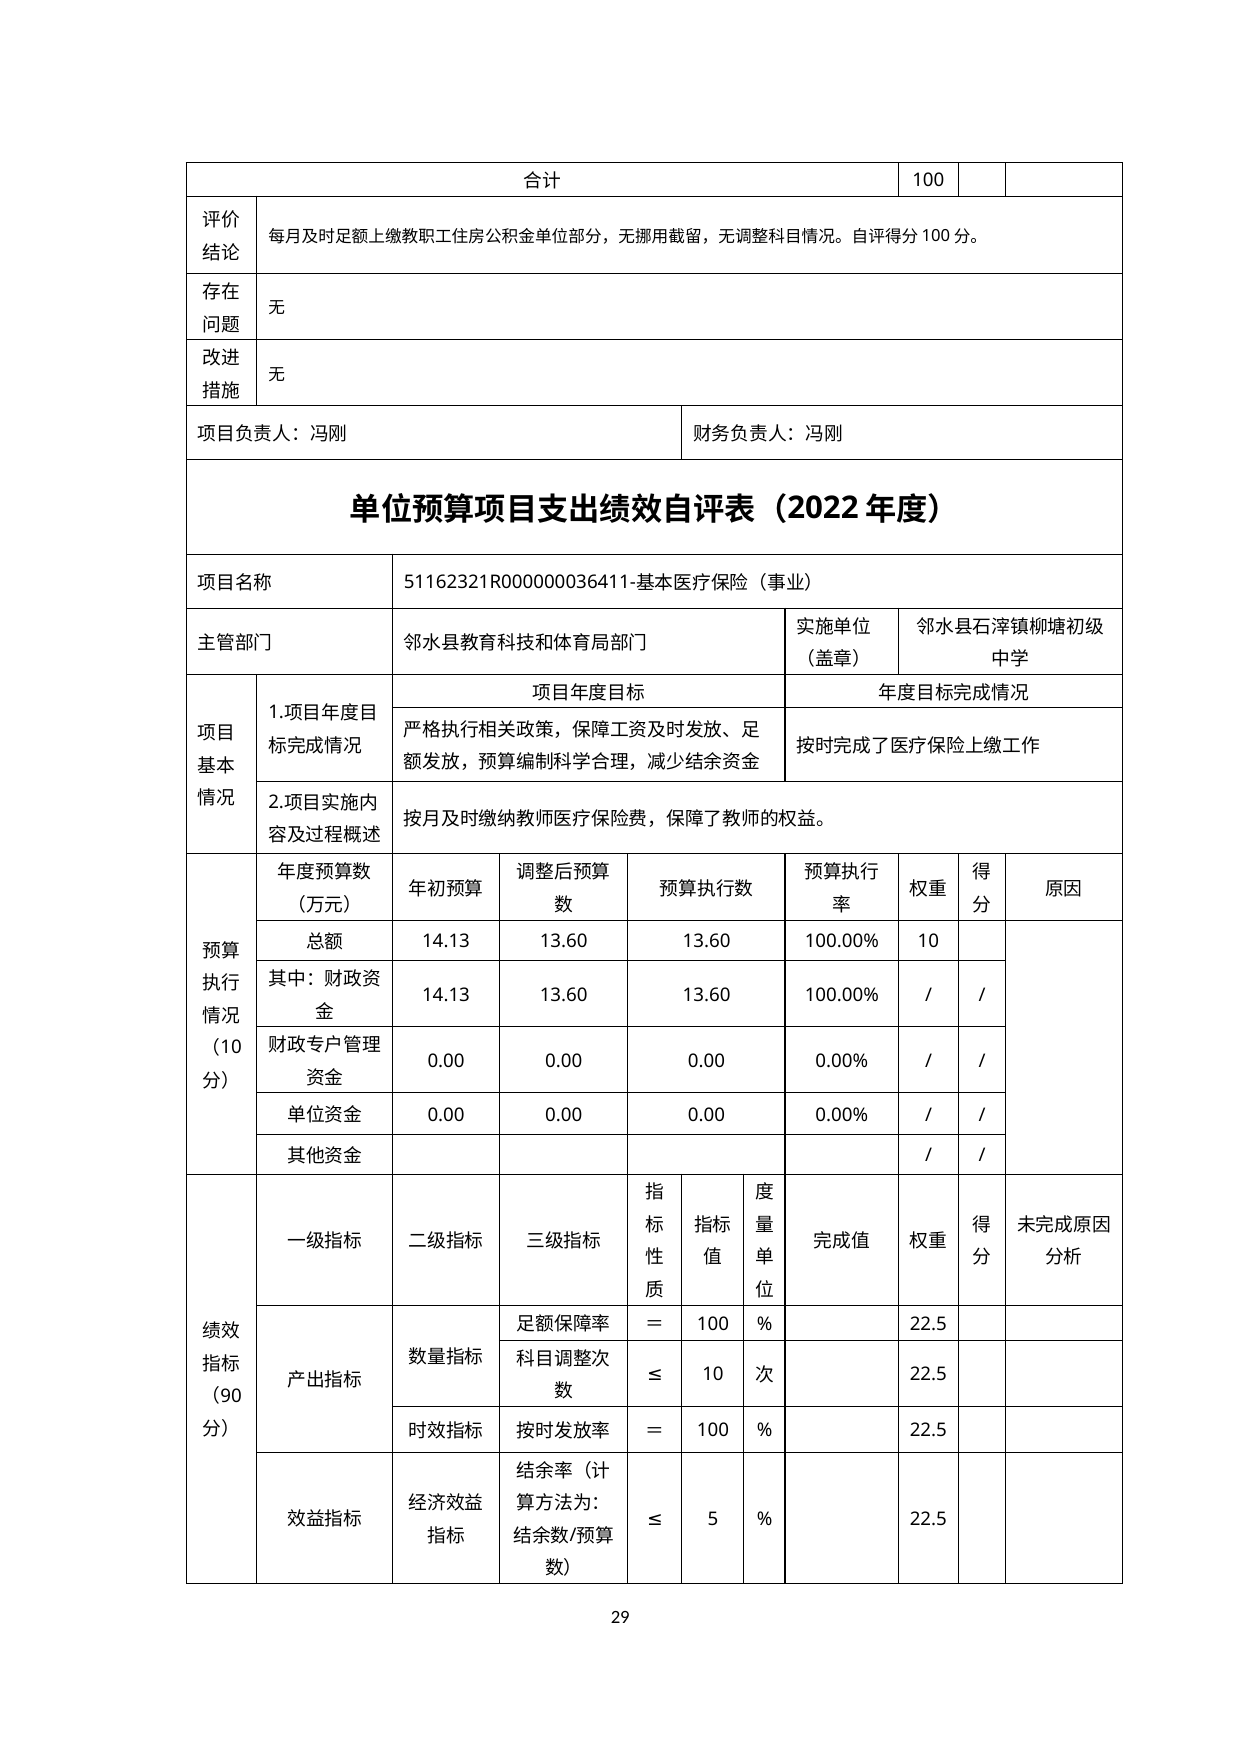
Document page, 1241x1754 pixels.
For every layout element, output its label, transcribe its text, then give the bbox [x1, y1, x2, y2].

table_cell 得分 [959, 1175, 1005, 1304]
table_cell 10 [899, 921, 958, 960]
table_cell 13.60 [500, 921, 627, 960]
table_cell 其他资金 [257, 1135, 392, 1173]
table_cell 年度预算数（万元） [257, 854, 392, 920]
table_cell [786, 1341, 898, 1406]
table_cell 绩效指标（90分） [187, 1175, 256, 1583]
table_cell 单位预算项目支出绩效自评表（2022年度） [187, 460, 1122, 553]
table_cell 足额保障率 [500, 1306, 627, 1340]
table_cell 存在问题 [187, 274, 256, 339]
table_cell 2.项目实施内容及过程概述 [257, 782, 392, 853]
table_cell 0.00 [500, 1093, 627, 1134]
table_cell 改进措施 [187, 340, 256, 405]
table_cell 5 [682, 1453, 743, 1583]
table_cell 年度目标完成情况 [786, 675, 1122, 707]
table_cell ≤ [628, 1341, 681, 1406]
table_cell 按时发放率 [500, 1407, 627, 1452]
table_cell 0.00% [786, 1027, 898, 1092]
table_cell 0.00 [628, 1093, 784, 1134]
table_cell / [959, 1027, 1005, 1092]
table_cell 无 [257, 340, 1122, 405]
table_cell 每月及时足额上缴教职工住房公积金单位部分，无挪用截留，无调整科目情况。自评得分100分。 [257, 197, 1122, 273]
table_cell 0.00% [786, 1093, 898, 1134]
table_cell 主管部门 [187, 609, 392, 674]
table_cell 1.项目年度目标完成情况 [257, 675, 392, 781]
table_cell [786, 1407, 898, 1452]
table_cell 100.00% [786, 921, 898, 960]
table_cell [1006, 1407, 1122, 1452]
table_cell 结余率（计算方法为：结余数/预算数） [500, 1453, 627, 1583]
table_cell / [899, 1093, 958, 1134]
table_cell 时效指标 [393, 1407, 499, 1452]
table_cell 财务负责人：冯刚 [682, 406, 1122, 459]
table_cell 0.00 [393, 1027, 499, 1092]
table_cell / [959, 961, 1005, 1026]
table_cell ＝ [628, 1407, 681, 1452]
table_cell 得分 [959, 854, 1005, 920]
table_cell 科目调整次数 [500, 1341, 627, 1406]
table_cell 其中：财政资金 [257, 961, 392, 1026]
table_cell 100 [682, 1306, 743, 1340]
table_cell 数量指标 [393, 1306, 499, 1406]
table_cell 一级指标 [257, 1175, 392, 1304]
table_cell [628, 1135, 784, 1173]
table_cell ≤ [628, 1453, 681, 1583]
table_cell 年初预算 [393, 854, 499, 920]
table_cell 14.13 [393, 961, 499, 1026]
table_cell 14.13 [393, 921, 499, 960]
table_cell 13.60 [628, 961, 784, 1026]
table_cell / [899, 1135, 958, 1173]
table_cell 预算执行率 [786, 854, 898, 920]
table_cell 22.5 [899, 1306, 958, 1340]
table_cell [393, 1135, 499, 1173]
table_cell 51162321R000000036411-基本医疗保险（事业） [393, 555, 1122, 608]
table_cell 评价结论 [187, 197, 256, 273]
table_cell % [744, 1306, 784, 1340]
table_cell 总额 [257, 921, 392, 960]
table_cell 产出指标 [257, 1306, 392, 1452]
table_cell 效益指标 [257, 1453, 392, 1583]
table_cell 13.60 [500, 961, 627, 1026]
table_cell [959, 1341, 1005, 1406]
table_cell 权重 [899, 854, 958, 920]
table_cell 0.00 [500, 1027, 627, 1092]
table_cell 权重 [899, 1175, 958, 1304]
table_cell [959, 921, 1005, 960]
table_cell 按时完成了医疗保险上缴工作 [786, 708, 1122, 781]
table_cell 100 [899, 163, 958, 196]
table_cell 邻水县教育科技和体育局部门 [393, 609, 784, 674]
table_cell 原因 [1006, 854, 1122, 920]
table_cell 项目负责人：冯刚 [187, 406, 681, 459]
table_cell [500, 1135, 627, 1173]
table_cell 项目年度目标 [393, 675, 784, 707]
table_cell 预算执行数 [628, 854, 784, 920]
table_cell [959, 1306, 1005, 1340]
table_cell [1006, 1306, 1122, 1340]
table_cell 财政专户管理资金 [257, 1027, 392, 1092]
table_cell [959, 1407, 1005, 1452]
table_cell [786, 1453, 898, 1583]
table_cell 项目名称 [187, 555, 392, 608]
table_cell [959, 1453, 1005, 1583]
table_cell 二级指标 [393, 1175, 499, 1304]
table_cell [1006, 1341, 1122, 1406]
table_cell 实施单位 （盖章） [786, 609, 898, 674]
table_cell 指标性质 [628, 1175, 681, 1304]
table_cell 三级指标 [500, 1175, 627, 1304]
table_cell 完成值 [786, 1175, 898, 1304]
table_cell % [744, 1407, 784, 1452]
table_cell 度量单位 [744, 1175, 784, 1304]
table_cell 13.60 [628, 921, 784, 960]
table_cell % [744, 1453, 784, 1583]
table_cell 调整后预算数 [500, 854, 627, 920]
table_cell [786, 1135, 898, 1173]
table_cell / [899, 961, 958, 1026]
table_cell 次 [744, 1341, 784, 1406]
table_cell / [959, 1093, 1005, 1134]
table_cell 无 [257, 274, 1122, 339]
table_cell [959, 163, 1005, 196]
table_cell [786, 1306, 898, 1340]
table_cell 邻水县石滓镇柳塘初级中学 [899, 609, 1122, 674]
table_cell [1006, 163, 1122, 196]
table_cell 经济效益指标 [393, 1453, 499, 1583]
table_cell 10 [682, 1341, 743, 1406]
table_cell 22.5 [899, 1341, 958, 1406]
table_cell 22.5 [899, 1407, 958, 1452]
table_cell 22.5 [899, 1453, 958, 1583]
table_cell / [959, 1135, 1005, 1173]
table_cell 项目基本情况 [187, 675, 256, 853]
table_cell ＝ [628, 1306, 681, 1340]
table_cell / [899, 1027, 958, 1092]
table_cell 严格执行相关政策，保障工资及时发放、足额发放，预算编制科学合理，减少结余资金 [393, 708, 784, 781]
table_cell 未完成原因分析 [1006, 1175, 1122, 1304]
table_cell 合计 [187, 163, 898, 196]
table_cell 100.00% [786, 961, 898, 1026]
table_cell 指标值 [682, 1175, 743, 1304]
table_cell 单位资金 [257, 1093, 392, 1134]
table_cell 0.00 [393, 1093, 499, 1134]
table_cell [1006, 921, 1122, 1173]
table_cell 按月及时缴纳教师医疗保险费，保障了教师的权益。 [393, 782, 1122, 853]
table_cell 100 [682, 1407, 743, 1452]
table_cell 预算执行情况（10分） [187, 854, 256, 1173]
table_cell [1006, 1453, 1122, 1583]
table_cell 0.00 [628, 1027, 784, 1092]
